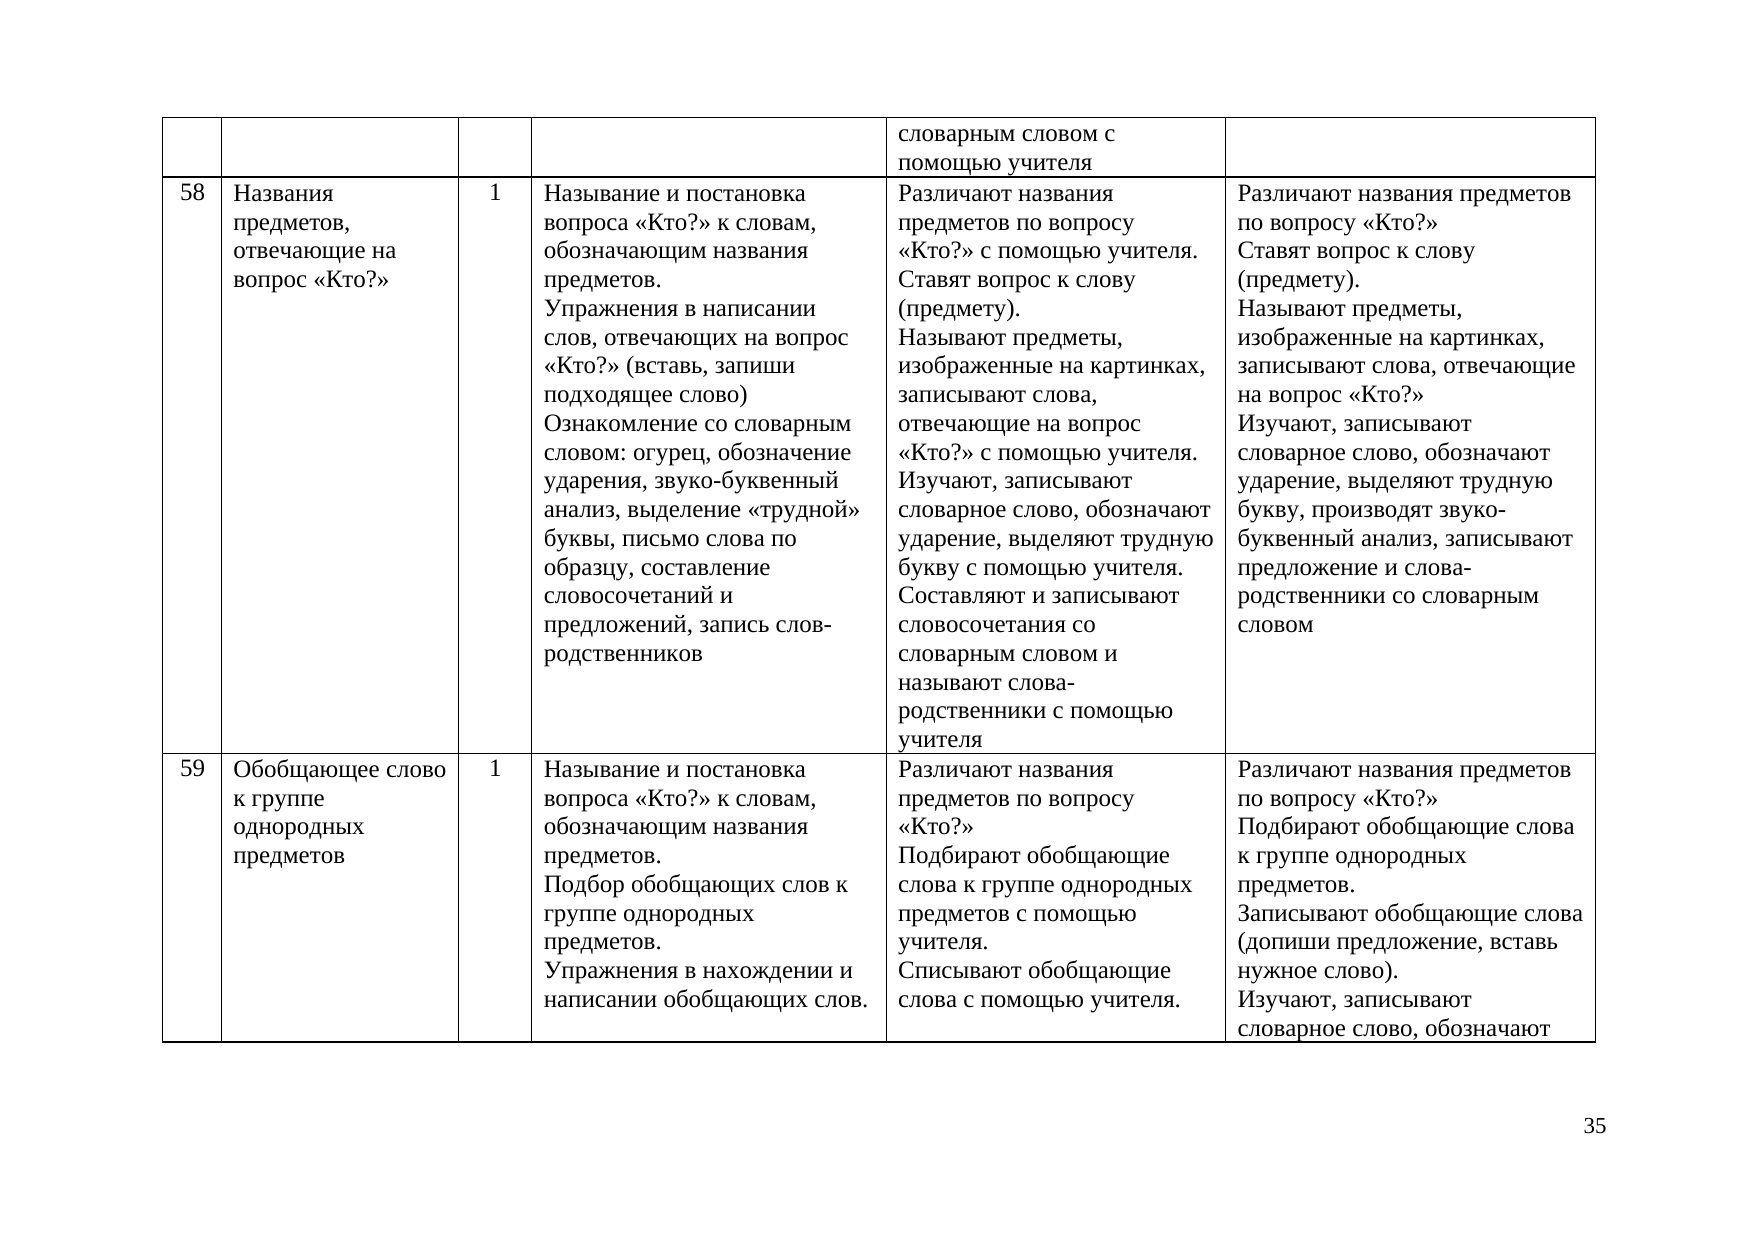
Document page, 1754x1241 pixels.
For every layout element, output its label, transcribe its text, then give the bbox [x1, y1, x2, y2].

table_header [163, 118, 221, 176]
table_cell 58 [163, 178, 221, 753]
table_header [532, 118, 886, 176]
table_header [459, 118, 531, 176]
table_cell Называние и постановка вопроса «Кто?» к словам, обозначающим названия предметов. Упражнения в написании слов, отвечающих на вопрос «Кто?» (вставь, запиши подходящее слово) Ознакомление со словарным словом: огурец, обозначение ударения, звуко-буквенный анализ, выделение «трудной» буквы, письмо слова по образцу, составление словосочетаний и предложений, запись слов- родственников [532, 178, 886, 753]
table_header [1226, 118, 1595, 176]
table_header [222, 118, 458, 176]
table_cell Обобщающее слово к группе однородных предметов [222, 754, 458, 1041]
table_cell Названия предметов, отвечающие на вопрос «Кто?» [222, 178, 458, 753]
table_cell 59 [163, 754, 221, 1041]
table_cell Различают названия предметов по вопросу «Кто?» Ставят вопрос к слову (предмету). Называют предметы, изображенные на картинках, записывают слова, отвечающие на вопрос «Кто?» Изучают, записывают словарное слово, обозначают ударение, выделяют трудную букву, производят звуко- буквенный анализ, записывают предложение и слова- родственники со словарным словом [1226, 178, 1595, 753]
table_cell Различают названия предметов по вопросу «Кто?» Подбирают обобщающие слова к группе однородных предметов с помощью учителя. Списывают обобщающие слова с помощью учителя. [887, 754, 1225, 1041]
table_cell Различают названия предметов по вопросу «Кто?» с помощью учителя. Ставят вопрос к слову (предмету). Называют предметы, изображенные на картинках, записывают слова, отвечающие на вопрос «Кто?» с помощью учителя. Изучают, записывают словарное слово, обозначают ударение, выделяют трудную букву с помощью учителя. Составляют и записывают словосочетания со словарным словом и называют слова- родственники с помощью учителя [887, 178, 1225, 753]
table_header словарным словом с помощью учителя [887, 118, 1225, 176]
table_cell 1 [459, 754, 531, 1041]
table_cell Различают названия предметов по вопросу «Кто?» Подбирают обобщающие слова к группе однородных предметов. Записывают обобщающие слова (допиши предложение, вставь нужное слово). Изучают, записывают словарное слово, обозначают [1226, 754, 1595, 1041]
table_cell 1 [459, 178, 531, 753]
table_cell Называние и постановка вопроса «Кто?» к словам, обозначающим названия предметов. Подбор обобщающих слов к группе однородных предметов. Упражнения в нахождении и написании обобщающих слов. [532, 754, 886, 1041]
